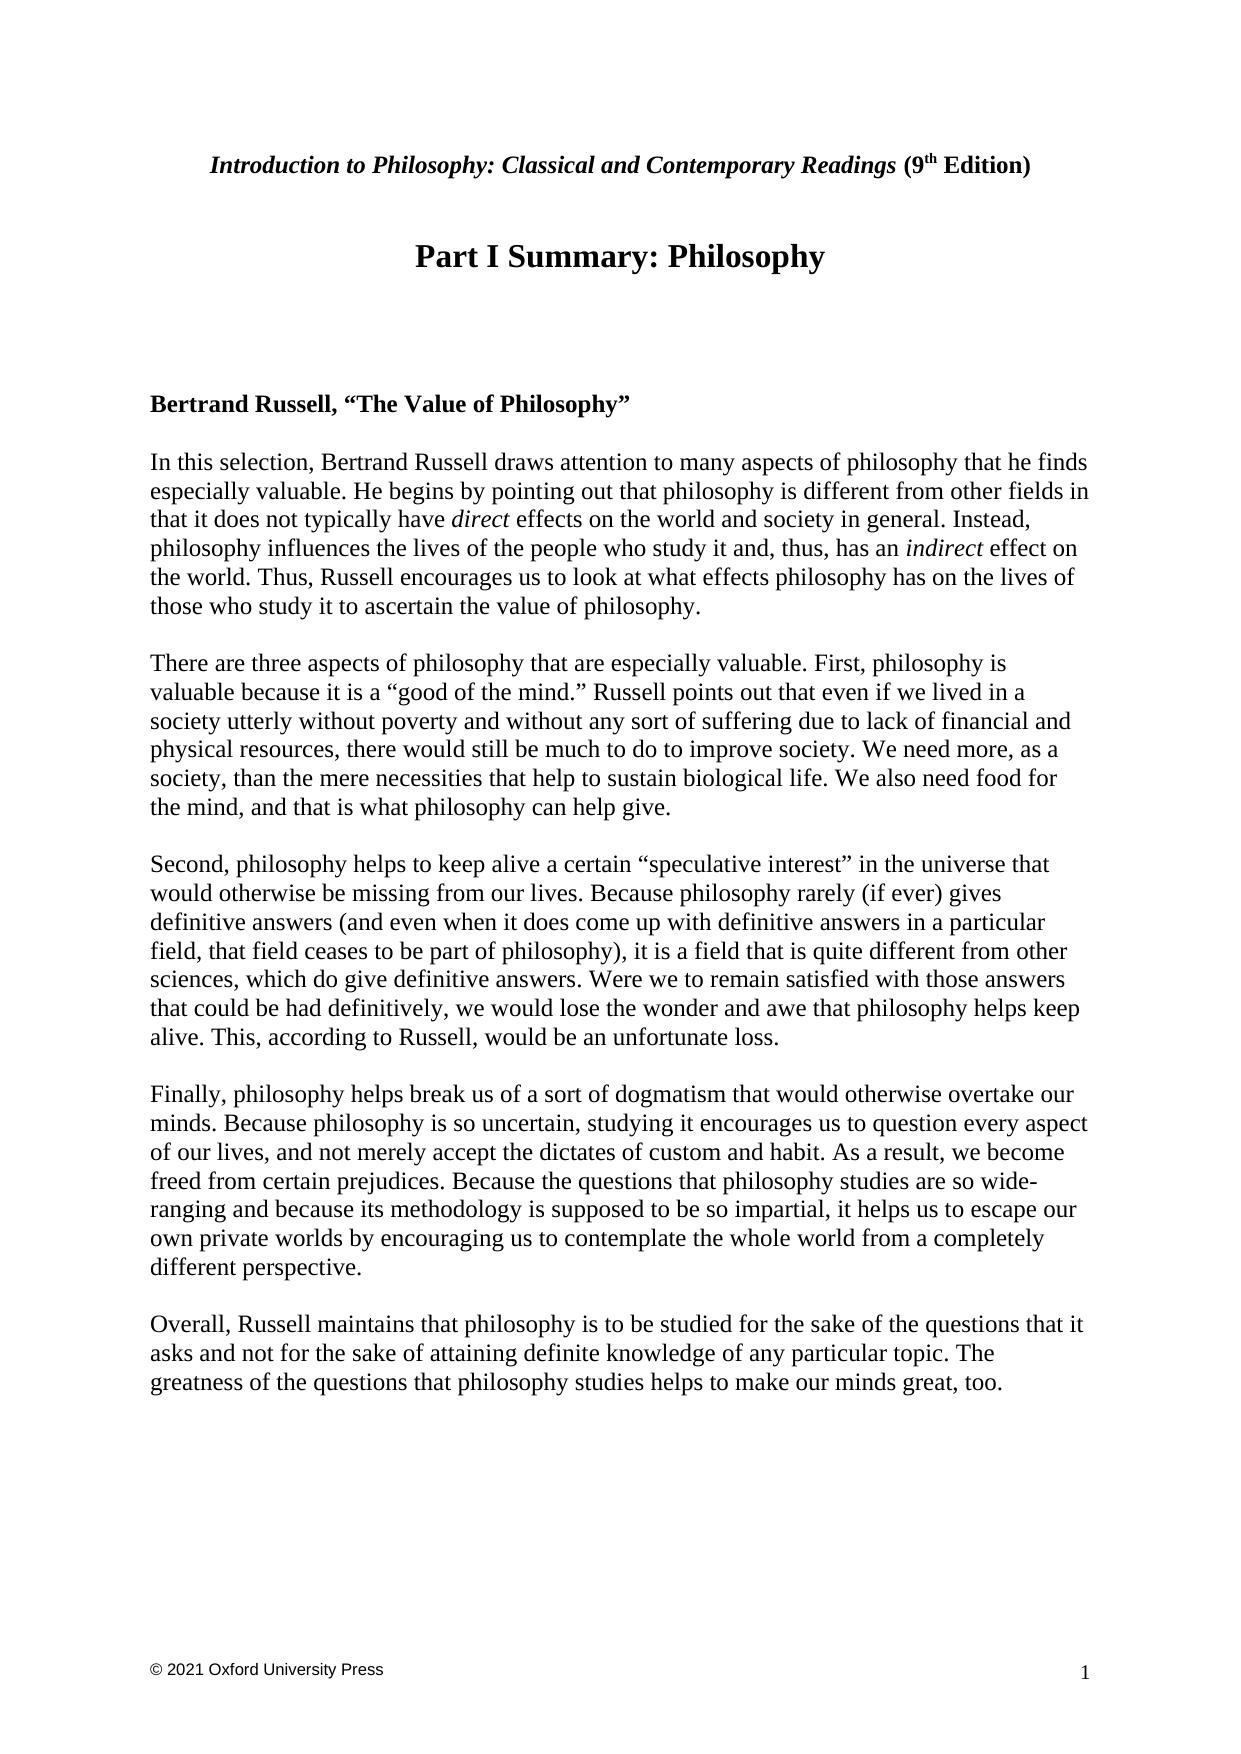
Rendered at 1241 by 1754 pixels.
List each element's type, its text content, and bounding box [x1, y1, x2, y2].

text Overall, Russell maintains that philosophy is to be studied for the sake of the questions that it asks and not for the sake of attaining definite knowledge of any particular topic. The greatness of the questions that philosophy studies helps to make our minds great, too. [150, 1309, 1090, 1396]
text Bertrand Russell, “The Value of Philosophy” [150, 389, 1090, 418]
text In this selection, Bertrand Russell draws attention to many aspects of philosophy that he finds especially valuable. He begins by pointing out that philosophy is different from other fields in that it does not typically have direct effects on the world and society in general. Instead, philosophy influences the lives of the people who study it and, thus, has an indirect effect on the world. Thus, Russell encourages us to look at what effects philosophy has on the lives of those who study it to ascertain the value of philosophy. [150, 447, 1090, 619]
text Finally, philosophy helps break us of a sort of dogmatism that would otherwise overtake our minds. Because philosophy is so uncertain, studying it encourages us to question every aspect of our lives, and not merely accept the dictates of custom and habit. As a result, we become freed from certain prejudices. Because the questions that philosophy studies are so wide-ranging and because its methodology is supposed to be so impartial, it helps us to escape our own private worlds by encouraging us to contemplate the whole world from a completely different perspective. [150, 1079, 1090, 1281]
text Part I Summary: Philosophy [150, 236, 1090, 274]
text There are three aspects of philosophy that are especially valuable. First, philosophy is valuable because it is a “good of the mind.” Russell points out that even if we lived in a society utterly without poverty and without any sort of suffering due to lack of financial and physical resources, there would still be much to do to improve society. We need more, as a society, than the mere necessities that help to sustain biological life. We also need food for the mind, and that is what philosophy can help give. [150, 648, 1090, 821]
text Second, philosophy helps to keep alive a certain “speculative interest” in the universe that would otherwise be missing from our lives. Because philosophy rarely (if ever) gives definitive answers (and even when it does come up with definitive answers in a particular field, that field ceases to be part of philosophy), it is a field that is quite different from other sciences, which do give definitive answers. Were we to remain satisfied with those answers that could be had definitively, we would lose the wonder and awe that philosophy helps keep alive. This, according to Russell, would be an unfortunate loss. [150, 849, 1090, 1051]
text Introduction to Philosophy: Classical and Contemporary Readings (9th Edition) [150, 150, 1090, 179]
